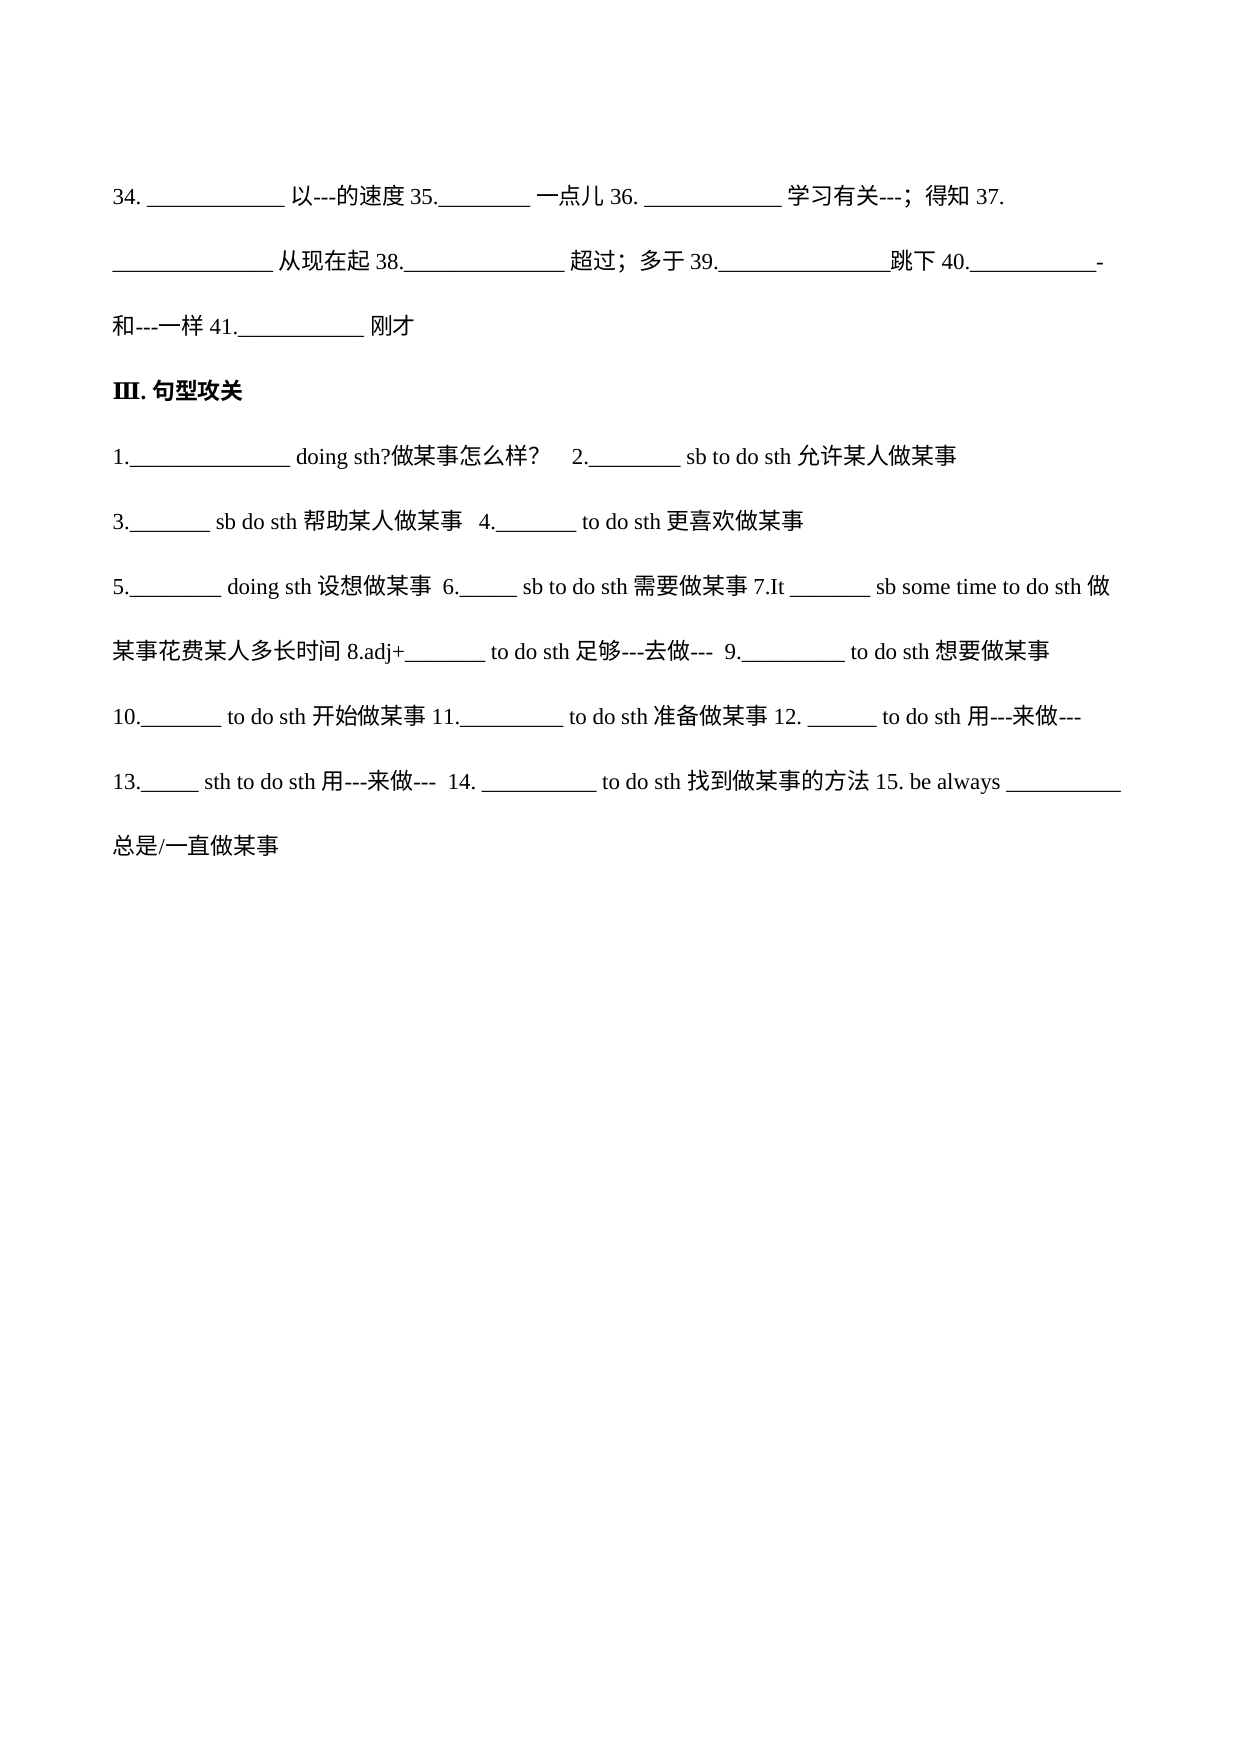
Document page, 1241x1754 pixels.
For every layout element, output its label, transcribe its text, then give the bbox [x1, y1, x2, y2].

text 34. ____________ 以---的速度 35.________ 一点儿 36. ____________ 学习有关---；得知 37. ______________ 从现在起 38.______________ 超过；多于 39._______________跳下 40.___________- 和---一样 41.___________ 刚才 [112, 162, 1128, 357]
text 1.______________ doing sth?做某事怎么样？ 2.________ sb to do sth 允许某人做某事 [112, 422, 1128, 487]
text 5.________ doing sth 设想做某事 6._____ sb to do sth 需要做某事 7.It _______ sb some time to do sth 做某事花费某人多长时间 8.adj+_______ to do sth 足够---去做--- 9._________ to do sth 想要做某事10._______ to do sth 开始做某事 11._________ to do sth 准备做某事 12. ______ to do sth 用---来做--- 13._____ sth to do sth 用---来做--- 14. __________ to do sth 找到做某事的方法 15. be always __________ 总是/一直做某事 [112, 552, 1128, 877]
text 3._______ sb do sth 帮助某人做某事 4._______ to do sth 更喜欢做某事 [112, 487, 1128, 552]
text Ⅲ. 句型攻关 [112, 357, 1128, 422]
